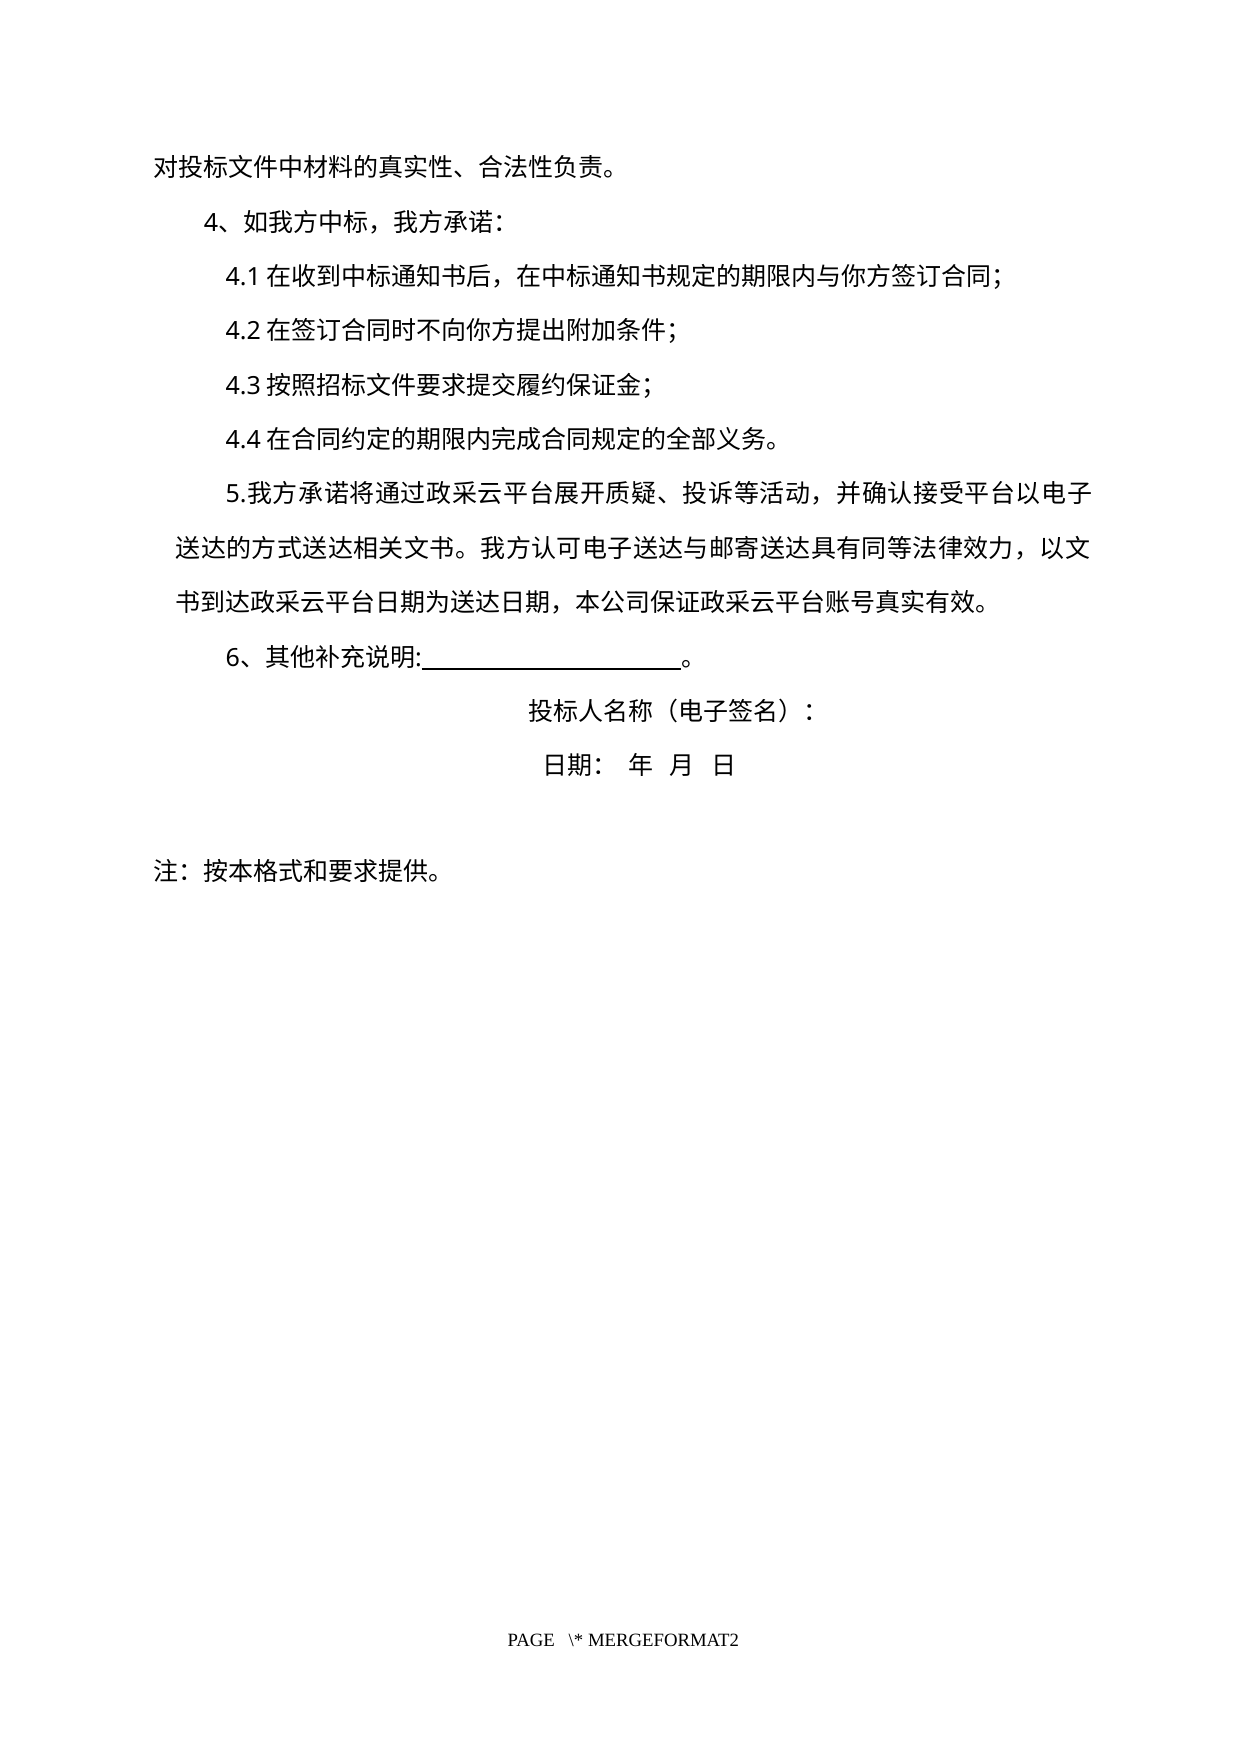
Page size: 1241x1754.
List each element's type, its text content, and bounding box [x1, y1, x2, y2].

text 6、其他补充说明: 。 [175, 637, 1092, 673]
text 4.1在收到中标通知书后，在中标通知书规定的期限内与你方签订合同； [175, 256, 1092, 293]
text 注：按本格式和要求提供。 [153, 851, 1049, 887]
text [153, 148, 1092, 184]
text 4.4在合同约定的期限内完成合同规定的全部义务。 [175, 419, 1092, 456]
text 日期： 年 月 日 [153, 746, 1092, 782]
text 投标人名称（电子签名）： [153, 691, 1092, 728]
text 4.3按照招标文件要求提交履约保证金； [175, 365, 1092, 401]
text 5.我方承诺将通过政采云平台展开质疑、投诉等活动，并确认接受平台以电子送达的方式送达相关文书。我方认可电子送达与邮寄送达具有同等法律效力，以文书到达政采云平台日期为送达日期，本公司保证政采云平台账号真实有效。 [175, 474, 1092, 619]
text 4、如我方中标，我方承诺： [153, 202, 1092, 238]
text 4.2在签订合同时不向你方提出附加条件； [175, 311, 1092, 347]
